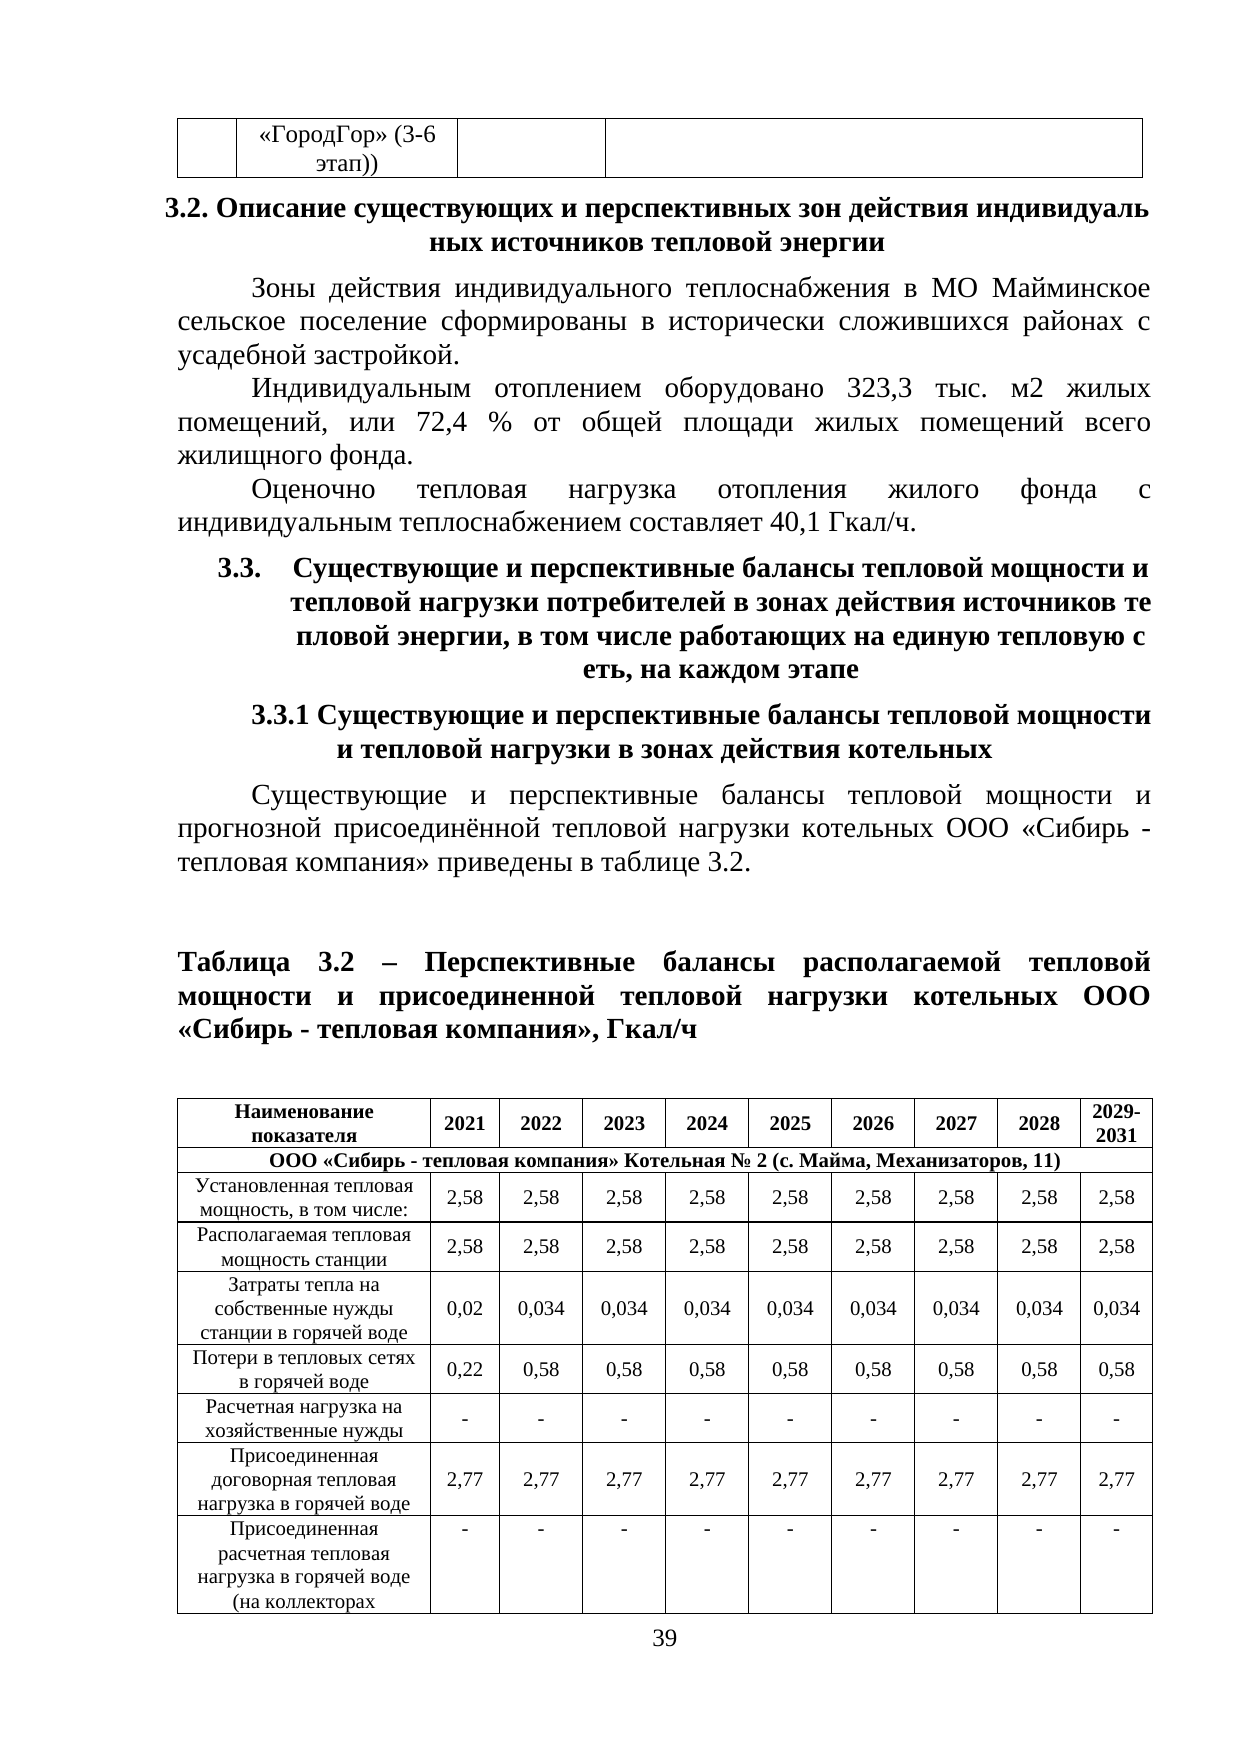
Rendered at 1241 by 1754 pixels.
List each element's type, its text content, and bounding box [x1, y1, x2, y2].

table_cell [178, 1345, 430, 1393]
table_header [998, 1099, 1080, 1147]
subtitle 3.3.1 Существующие и перспективные балансы тепловой мощности и тепловой нагрузки в зонах действия котельных [177, 697, 1152, 764]
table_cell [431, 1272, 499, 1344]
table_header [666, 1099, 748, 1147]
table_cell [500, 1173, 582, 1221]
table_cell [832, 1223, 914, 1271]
text Таблица 3.2 – Перспективные балансы располагаемой тепловой мощности и присоединенной тепловой нагрузки котельных ООО «Сибирь - тепловая компания», Гкал/ч [177, 944, 1152, 1045]
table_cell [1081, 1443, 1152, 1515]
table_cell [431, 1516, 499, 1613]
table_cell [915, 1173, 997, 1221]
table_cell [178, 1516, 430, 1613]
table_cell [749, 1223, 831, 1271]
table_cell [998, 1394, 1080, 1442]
text Индивидуальным отоплением оборудовано 323,3 тыс. м2 жилых помещений, или 72,4 % от общей площади жилых помещений всего жилищного фонда. [177, 370, 1152, 471]
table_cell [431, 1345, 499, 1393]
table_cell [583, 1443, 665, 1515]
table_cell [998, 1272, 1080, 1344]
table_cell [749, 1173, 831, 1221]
text Существующие и перспективные балансы тепловой мощности и прогнозной присоединённой тепловой нагрузки котельных ООО «Сибирь - тепловая компания» приведены в таблице 3.2. [177, 777, 1152, 877]
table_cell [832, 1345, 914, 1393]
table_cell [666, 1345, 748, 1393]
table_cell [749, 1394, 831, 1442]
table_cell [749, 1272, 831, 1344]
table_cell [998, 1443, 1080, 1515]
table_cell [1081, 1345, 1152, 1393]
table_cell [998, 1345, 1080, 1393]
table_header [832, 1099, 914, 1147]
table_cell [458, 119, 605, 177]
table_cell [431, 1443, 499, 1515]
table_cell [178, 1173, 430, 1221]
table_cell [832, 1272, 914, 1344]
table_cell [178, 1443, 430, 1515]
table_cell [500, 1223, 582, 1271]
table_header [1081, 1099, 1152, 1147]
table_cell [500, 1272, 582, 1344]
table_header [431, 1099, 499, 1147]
subtitle Существующие и перспективные балансы тепловой мощности и тепловой нагрузки потребителей в зонах действия источников тепловой энергии, в том числе работающих на единую тепловую сеть, на каждом этапе [215, 551, 1152, 685]
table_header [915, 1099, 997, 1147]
text Оценочно тепловая нагрузка отопления жилого фонда с индивидуальным теплоснабжением составляет 40,1 Гкал/ч. [177, 471, 1152, 538]
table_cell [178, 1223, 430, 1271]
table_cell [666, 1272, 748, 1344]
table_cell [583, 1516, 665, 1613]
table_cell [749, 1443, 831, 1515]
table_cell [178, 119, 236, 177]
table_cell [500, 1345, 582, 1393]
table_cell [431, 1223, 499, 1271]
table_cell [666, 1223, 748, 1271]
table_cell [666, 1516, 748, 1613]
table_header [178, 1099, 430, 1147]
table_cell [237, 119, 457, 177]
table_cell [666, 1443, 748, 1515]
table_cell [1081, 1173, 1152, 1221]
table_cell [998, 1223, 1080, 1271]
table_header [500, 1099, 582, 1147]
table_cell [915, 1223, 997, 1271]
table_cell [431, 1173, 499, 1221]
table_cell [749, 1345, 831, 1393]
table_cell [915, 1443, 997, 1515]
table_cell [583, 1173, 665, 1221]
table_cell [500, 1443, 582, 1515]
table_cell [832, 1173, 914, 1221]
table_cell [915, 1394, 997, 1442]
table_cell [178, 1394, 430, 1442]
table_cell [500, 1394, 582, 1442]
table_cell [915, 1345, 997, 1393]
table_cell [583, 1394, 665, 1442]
subtitle 3.2. Описание существующих и перспективных зон действия индивидуальных источников тепловой энергии [162, 190, 1152, 257]
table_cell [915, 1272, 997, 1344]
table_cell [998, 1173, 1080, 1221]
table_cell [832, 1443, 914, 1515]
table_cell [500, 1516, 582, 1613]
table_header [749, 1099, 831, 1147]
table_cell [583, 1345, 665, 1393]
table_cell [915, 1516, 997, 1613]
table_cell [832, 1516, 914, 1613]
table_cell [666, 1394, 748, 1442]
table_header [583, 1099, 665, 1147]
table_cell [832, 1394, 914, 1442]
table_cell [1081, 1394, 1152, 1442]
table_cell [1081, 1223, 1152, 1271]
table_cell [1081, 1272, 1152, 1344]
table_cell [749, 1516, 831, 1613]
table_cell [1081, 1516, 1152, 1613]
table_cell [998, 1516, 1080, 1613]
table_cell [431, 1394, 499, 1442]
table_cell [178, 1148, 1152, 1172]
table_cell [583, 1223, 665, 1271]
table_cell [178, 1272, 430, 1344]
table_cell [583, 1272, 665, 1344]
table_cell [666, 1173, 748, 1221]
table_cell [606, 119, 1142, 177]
text Зоны действия индивидуального теплоснабжения в МО Майминское сельское поселение сформированы в исторически сложившихся районах с усадебной застройкой. [177, 270, 1152, 370]
